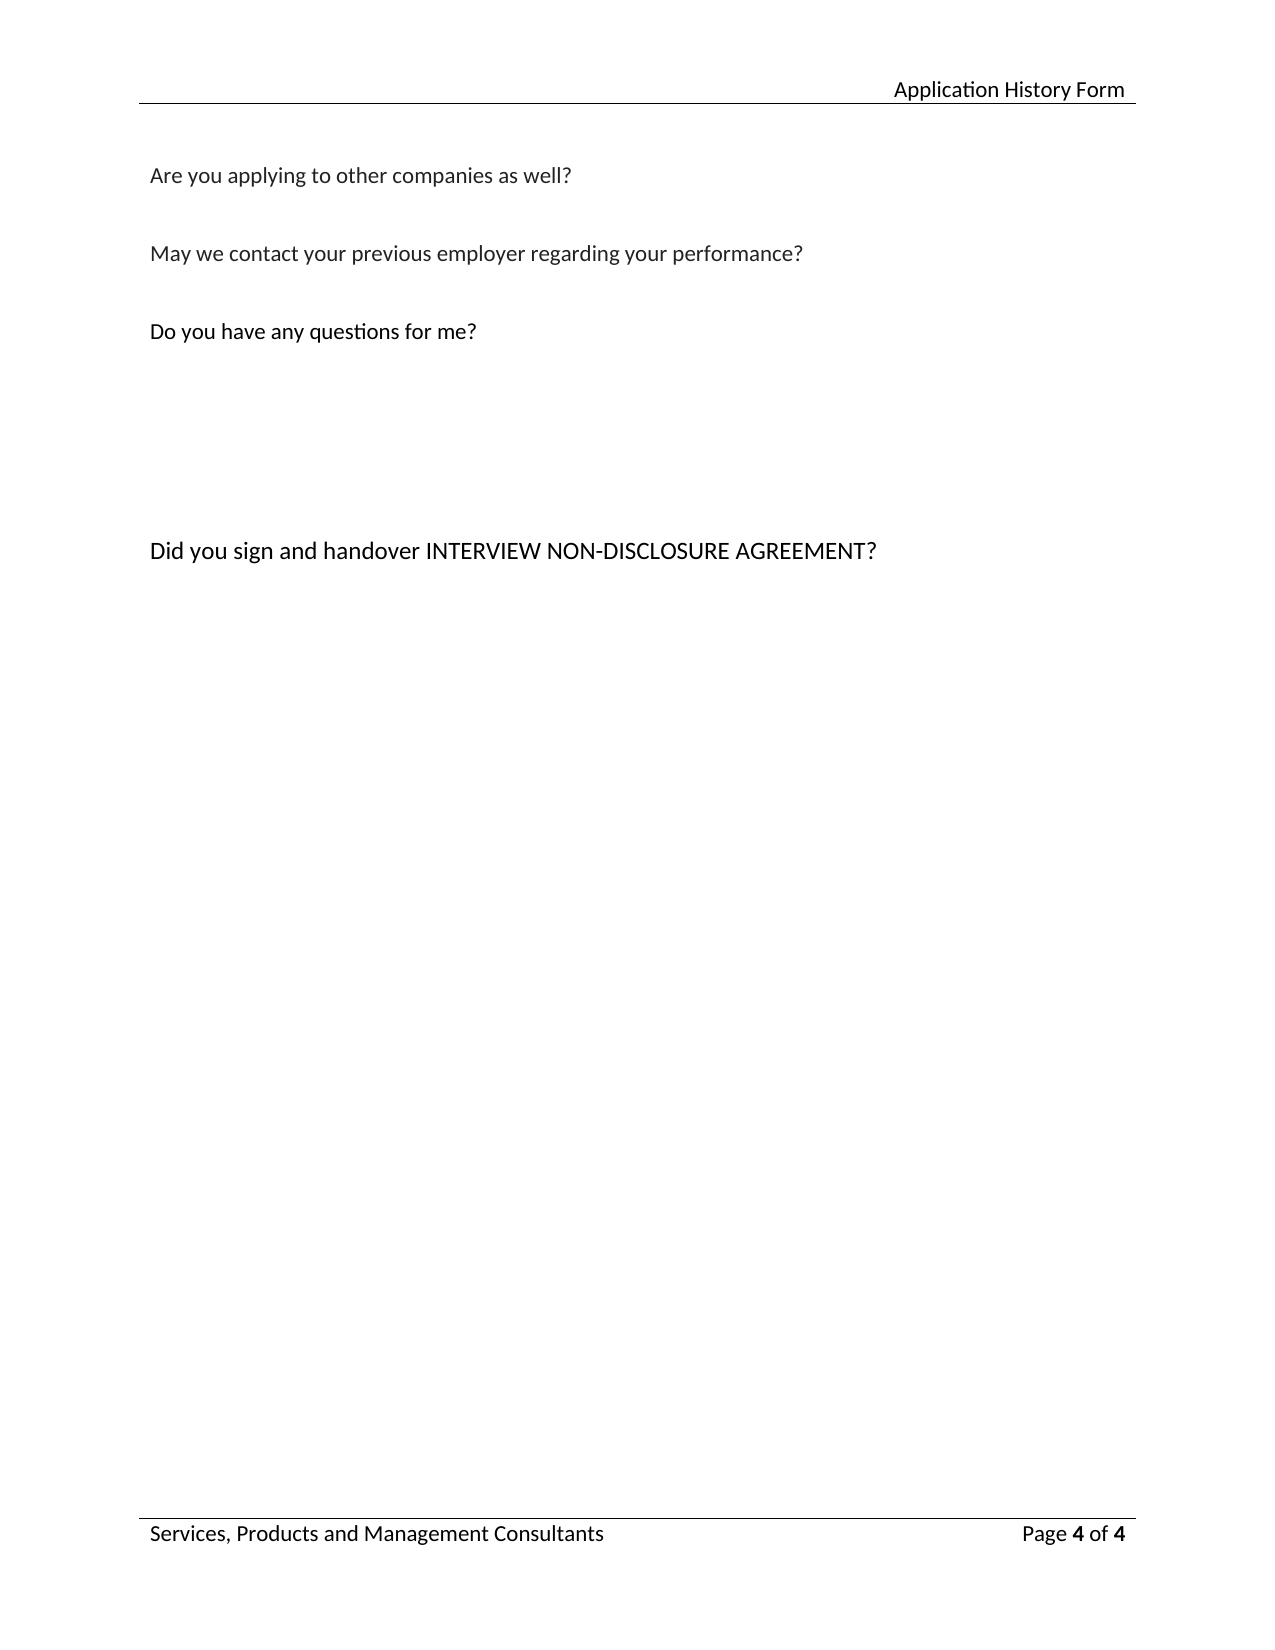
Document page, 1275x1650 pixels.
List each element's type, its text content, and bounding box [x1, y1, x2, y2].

text Are you applying to other companies as well? [150, 150, 1125, 189]
text Did you sign and handover INTERVIEW NON-DISCLOSURE AGREEMENT? [150, 535, 1125, 565]
text May we contact your previous employer regarding your performance? [150, 228, 1125, 267]
text Do you have any questions for me? [150, 306, 1125, 345]
